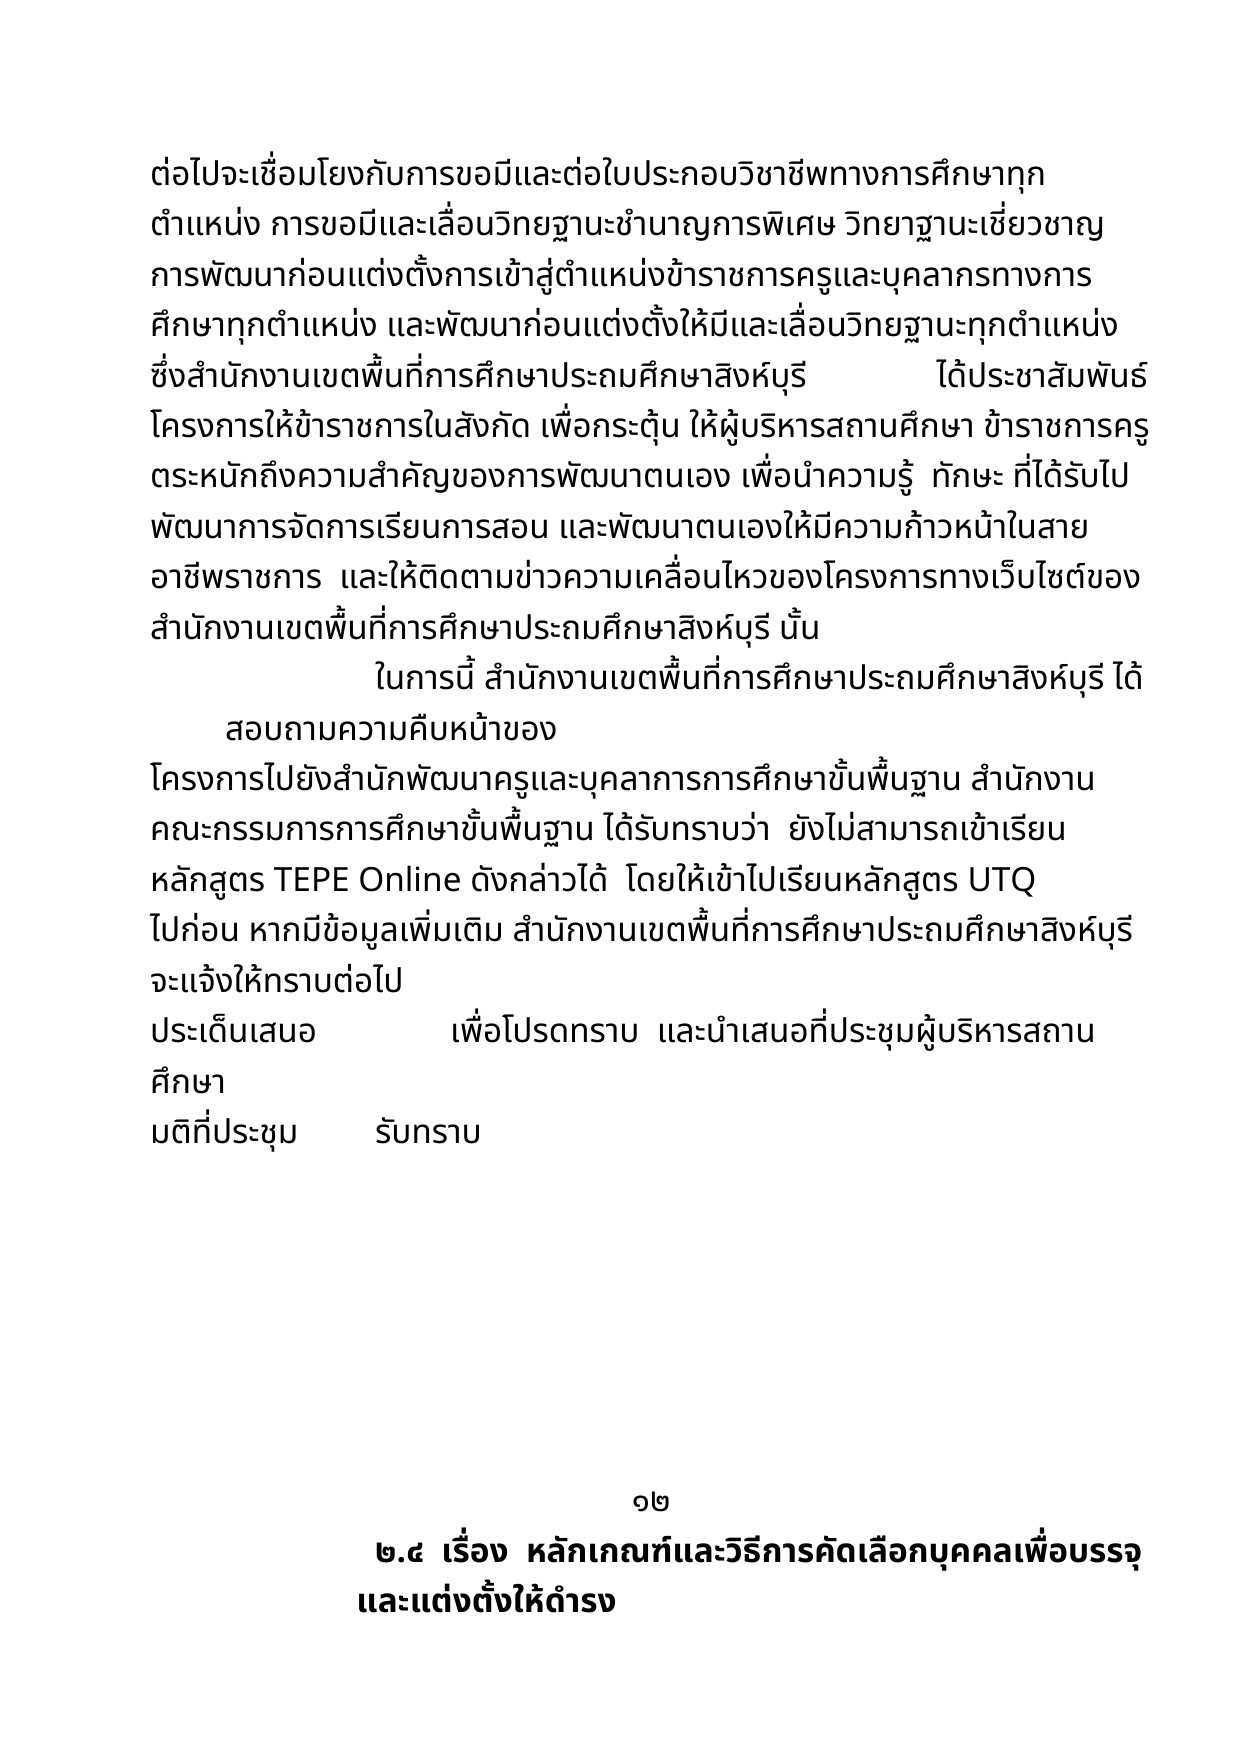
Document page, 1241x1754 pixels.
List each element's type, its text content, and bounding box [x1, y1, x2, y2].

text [150, 150, 1152, 654]
text โครงการไปยังสำนักพัฒนาครูและบุคลาการการศึกษาขั้นพื้นฐาน สำนักงานคณะกรรมการการศึกษาขั้นพื้นฐาน ได้รับทราบว่า ยังไม่สามารถเข้าเรียนหลักสูตร TEPE Online ดังกล่าวได้ โดยให้เข้าไปเรียนหลักสูตร UTQ ไปก่อน หากมีข้อมูลเพิ่มเติม สำนักงานเขตพื้นที่การศึกษาประถมศึกษาสิงห์บุรี จะแจ้งให้ทราบต่อไป [150, 755, 1152, 1007]
text มติที่ประชุม รับทราบ [150, 1108, 1152, 1158]
list ๒.๔ เรื่อง หลักเกณฑ์และวิธีการคัดเลือกบุคคลเพื่อบรรจุและแต่งตั้งให้ดำรง [356, 1527, 1152, 1628]
text ในการนี้ สำนักงานเขตพื้นที่การศึกษาประถมศึกษาสิงห์บุรี ได้สอบถามความคืบหน้าของ [225, 654, 1152, 755]
text ประเด็นเสนอ เพื่อโปรดทราบ และนำเสนอที่ประชุมผู้บริหารสถานศึกษา [150, 1007, 1152, 1108]
text ๑๒ [150, 1476, 1152, 1527]
